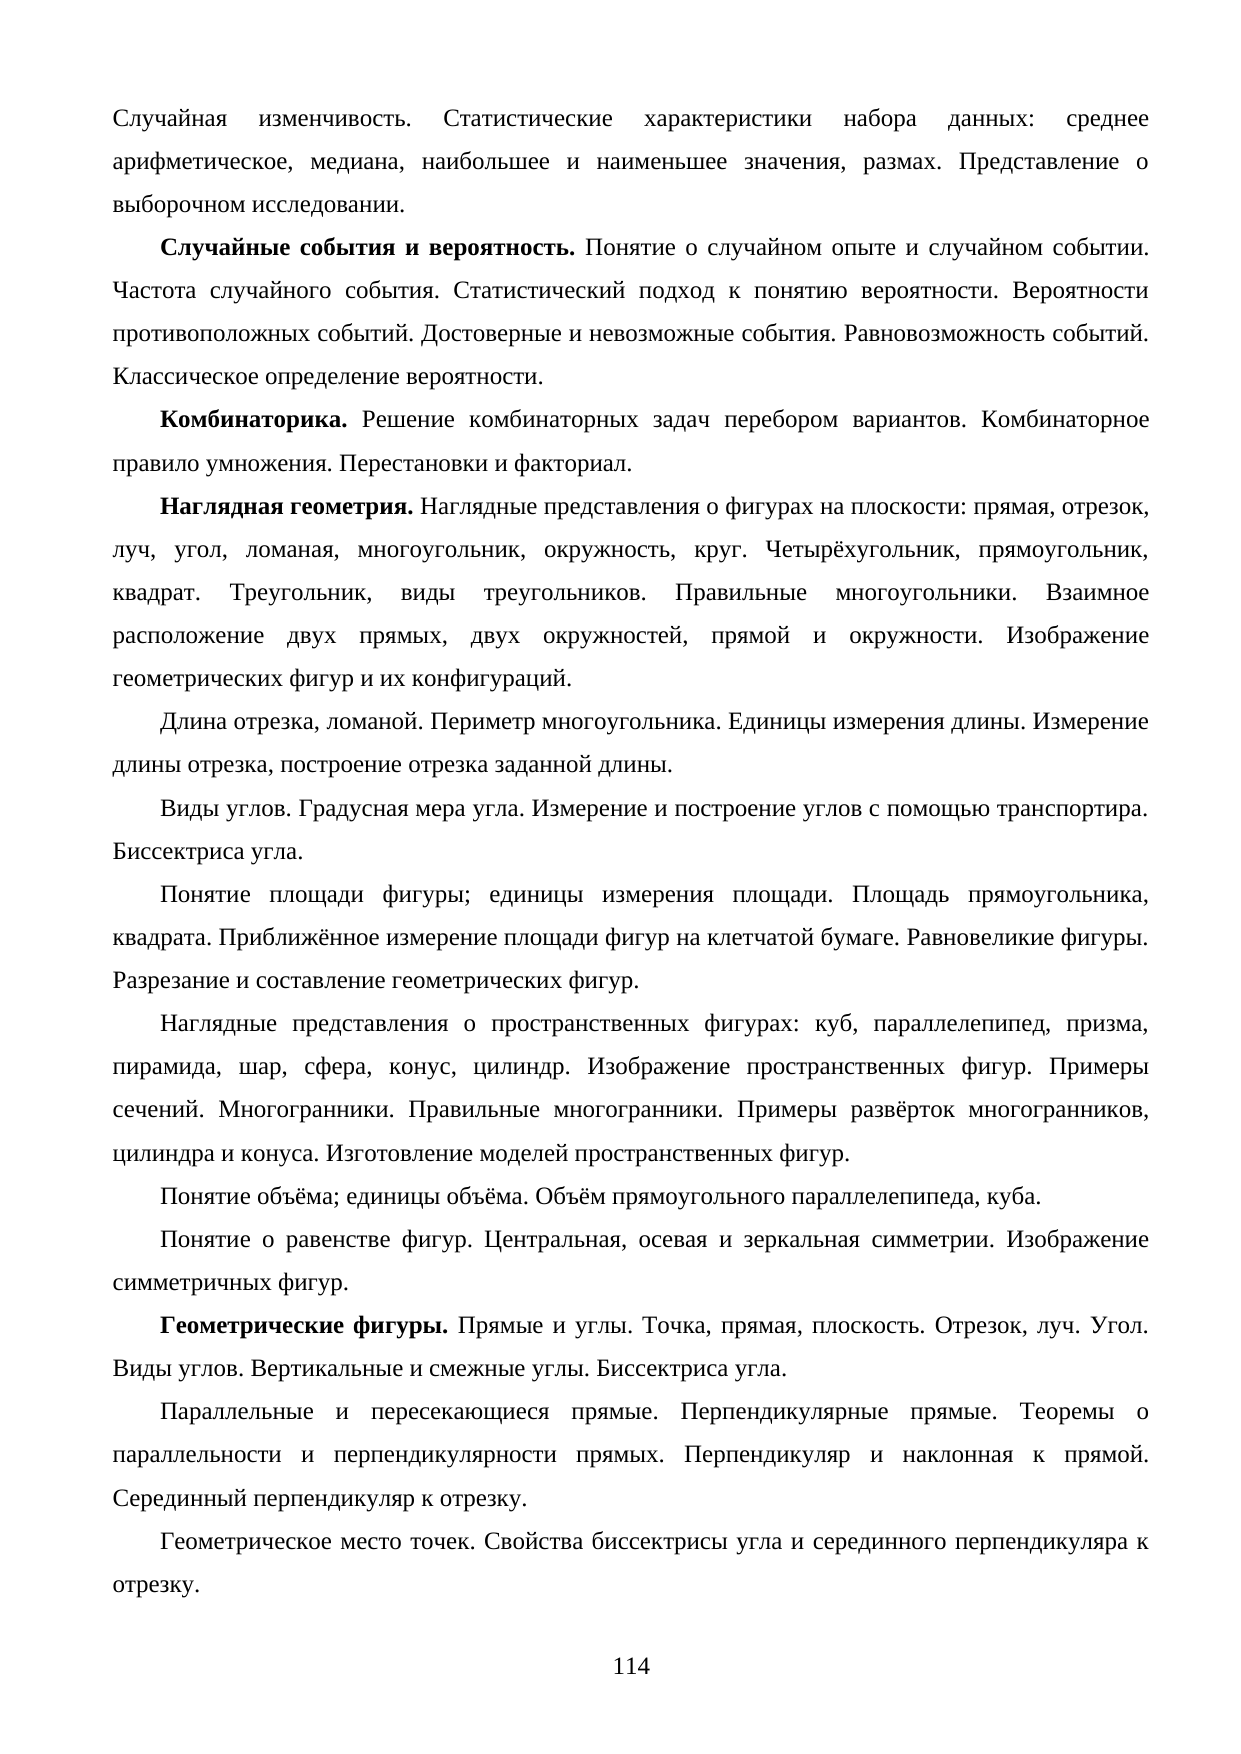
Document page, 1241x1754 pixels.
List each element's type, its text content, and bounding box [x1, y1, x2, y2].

text Понятие объёма; единицы объёма. Объём прямоугольного параллелепипеда, куба. [112, 1181, 1150, 1209]
text Геометрическое место точек. Свойства биссектрисы угла и серединного перпендикуляра к отрезку. [112, 1526, 1150, 1598]
text Комбинаторика. Решение комбинаторных задач перебором вариантов. Комбинаторное правило умножения. Перестановки и факториал. [112, 404, 1150, 476]
text Параллельные и пересекающиеся прямые. Перпендикулярные прямые. Теоремы о параллельности и перпендикулярности прямых. Перпендикуляр и наклонная к прямой. Серединный перпендикуляр к отрезку. [112, 1396, 1150, 1511]
text Случайные события и вероятность. Понятие о случайном опыте и случайном событии. Частота случайного события. Статистический подход к понятию вероятности. Вероятности противоположных событий. Достоверные и невозможные события. Равновозможность событий. Классическое определение вероятности. [112, 232, 1150, 390]
text Наглядные представления о пространственных фигурах: куб, параллелепипед, призма, пирамида, шар, сфера, конус, цилиндр. Изображение пространственных фигур. Примеры сечений. Многогранники. Правильные многогранники. Примеры развёрток многогранников, цилиндра и конуса. Изготовление моделей пространственных фигур. [112, 1008, 1150, 1166]
text Геометрические фигуры. Прямые и углы. Точка, прямая, плоскость. Отрезок, луч. Угол. Виды углов. Вертикальные и смежные углы. Биссектриса угла. [112, 1310, 1150, 1382]
text Понятие площади фигуры; единицы измерения площади. Площадь прямоугольника, квадрата. Приближённое измерение площади фигур на клетчатой бумаге. Равновеликие фигуры. Разрезание и составление геометрических фигур. [112, 879, 1150, 994]
text Наглядная геометрия. Наглядные представления о фигурах на плоскости: прямая, отрезок, луч, угол, ломаная, многоугольник, окружность, круг. Четырёхугольник, прямоугольник, квадрат. Треугольник, виды треугольников. Правильные многоугольники. Взаимное расположение двух прямых, двух окружностей, прямой и окружности. Изображение геометрических фигур и их конфигураций. [112, 491, 1150, 692]
text Понятие о равенстве фигур. Центральная, осевая и зеркальная симметрии. Изображение симметричных фигур. [112, 1224, 1150, 1296]
text Виды углов. Градусная мера угла. Измерение и построение углов с помощью транспортира. Биссектриса угла. [112, 793, 1150, 864]
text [112, 103, 1150, 218]
text Длина отрезка, ломаной. Периметр многоугольника. Единицы измерения длины. Измерение длины отрезка, построение отрезка заданной длины. [112, 706, 1150, 778]
